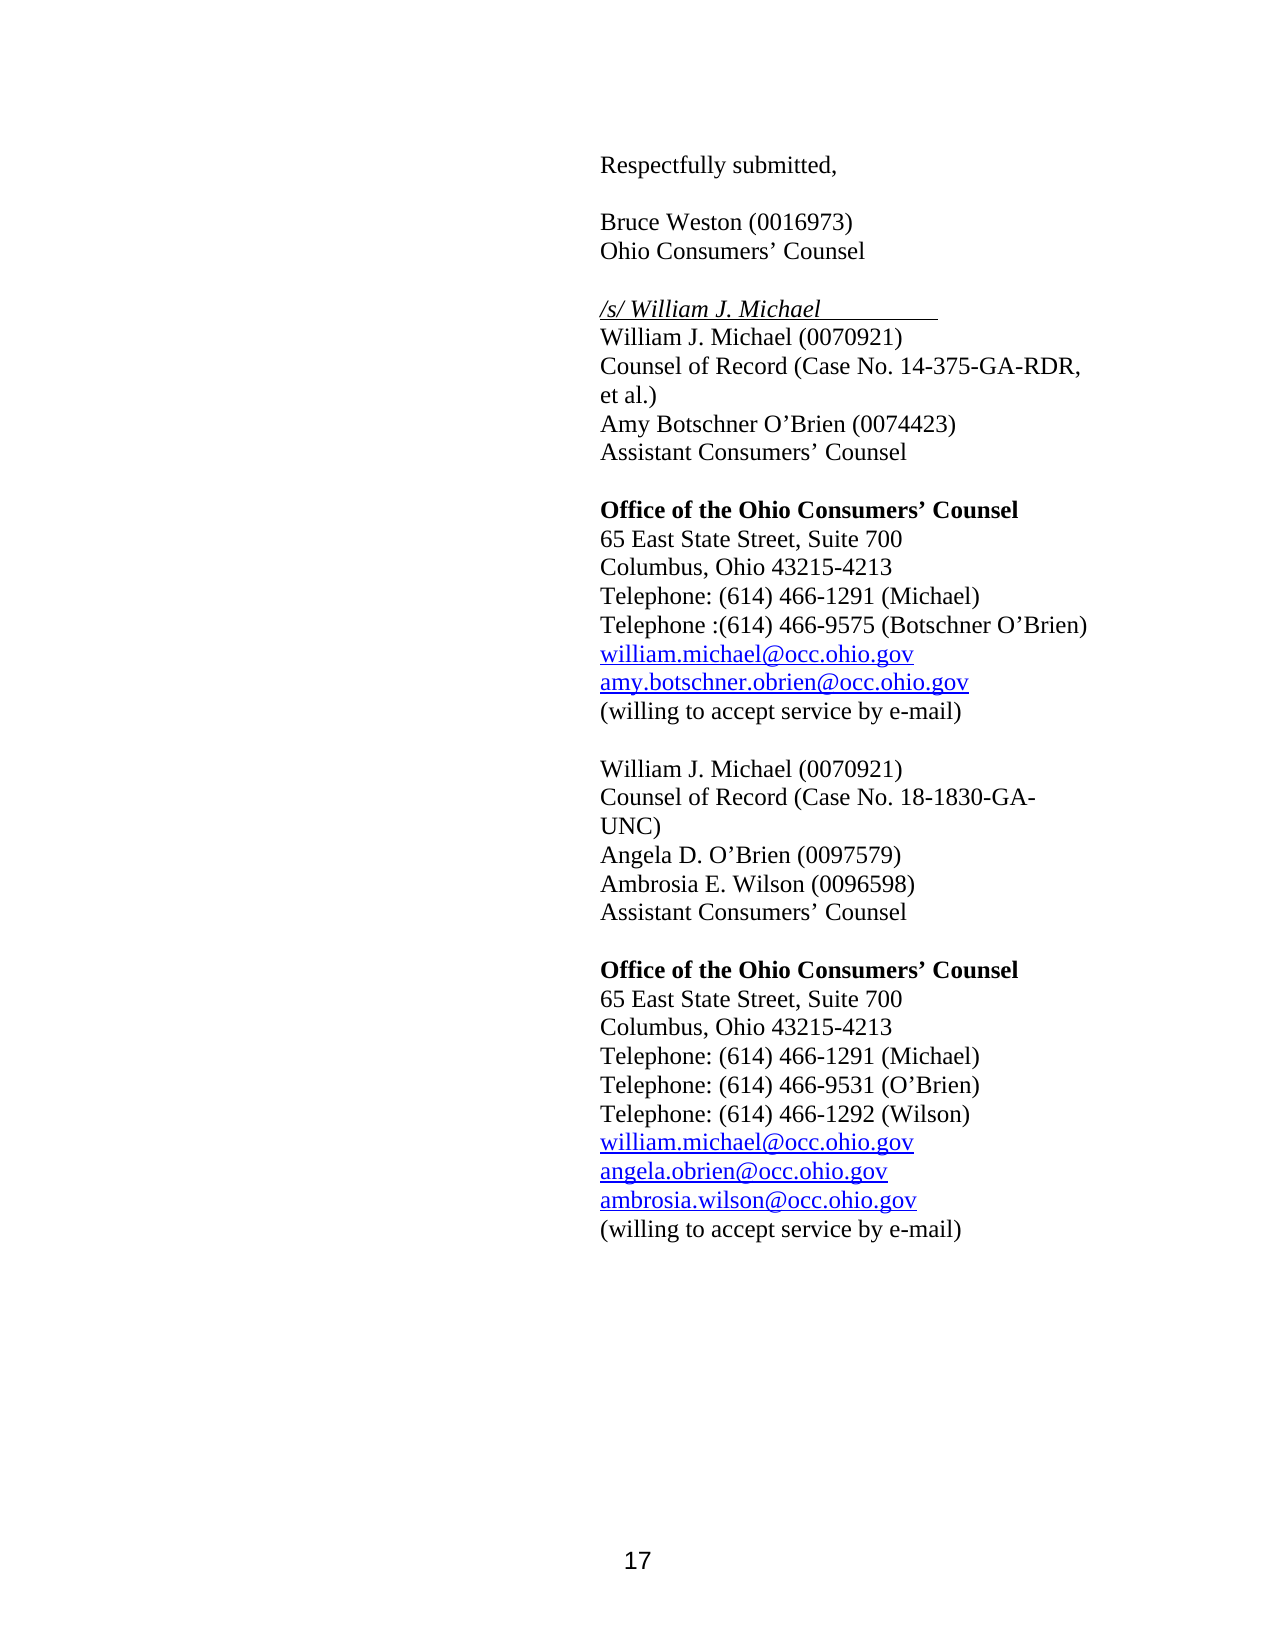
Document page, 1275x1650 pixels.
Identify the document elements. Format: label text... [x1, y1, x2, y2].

text Angela D. O’Brien (0097579) [600, 840, 1087, 869]
text angela.obrien@occ.ohio.gov [600, 1156, 1087, 1185]
text amy.botschner.obrien@occ.ohio.gov [600, 667, 1087, 696]
text Counsel of Record (Case No. 14-375-GA-RDR, et al.) [600, 351, 1087, 409]
text (willing to accept service by e-mail) [600, 696, 1087, 725]
text Telephone: (614) 466-1291 (Michael) [600, 581, 1087, 610]
text Ohio Consumers’ Counsel [600, 236, 1087, 265]
text Amy Botschner O’Brien (0074423) [600, 409, 1087, 437]
text Office of the Ohio Consumers’ Counsel [600, 495, 1087, 524]
text 65 East State Street, Suite 700 [600, 984, 1087, 1012]
text Assistant Consumers’ Counsel [600, 897, 1087, 926]
text Assistant Consumers’ Counsel [600, 437, 1087, 466]
text william.michael@occ.ohio.gov [600, 639, 1087, 667]
text ambrosia.wilson@occ.ohio.gov [600, 1185, 1087, 1214]
text Columbus, Ohio 43215-4213 [600, 1012, 1087, 1041]
text Ambrosia E. Wilson (0096598) [600, 869, 1087, 897]
text /s/ William J. Michael [600, 294, 1087, 322]
text 65 East State Street, Suite 700 [600, 524, 1087, 552]
text (willing to accept service by e-mail) [187, 1214, 1087, 1242]
text Columbus, Ohio 43215-4213 [600, 552, 1087, 581]
text Telephone: (614) 466-1292 (Wilson) [600, 1099, 1087, 1127]
text William J. Michael (0070921) [600, 322, 1087, 351]
text William J. Michael (0070921) [600, 754, 1087, 782]
text Telephone: (614) 466-9531 (O’Brien) [600, 1070, 1087, 1099]
text william.michael@occ.ohio.gov [600, 1127, 1087, 1156]
text Telephone: (614) 466-1291 (Michael) [600, 1041, 1087, 1070]
text Counsel of Record (Case No. 18-1830-GA-UNC) [600, 782, 1087, 840]
text Bruce Weston (0016973) [600, 207, 1087, 236]
text Office of the Ohio Consumers’ Counsel [600, 955, 1087, 984]
text Telephone :(614) 466-9575 (Botschner O’Brien) [600, 610, 1087, 639]
text Respectfully submitted, [600, 150, 1087, 179]
